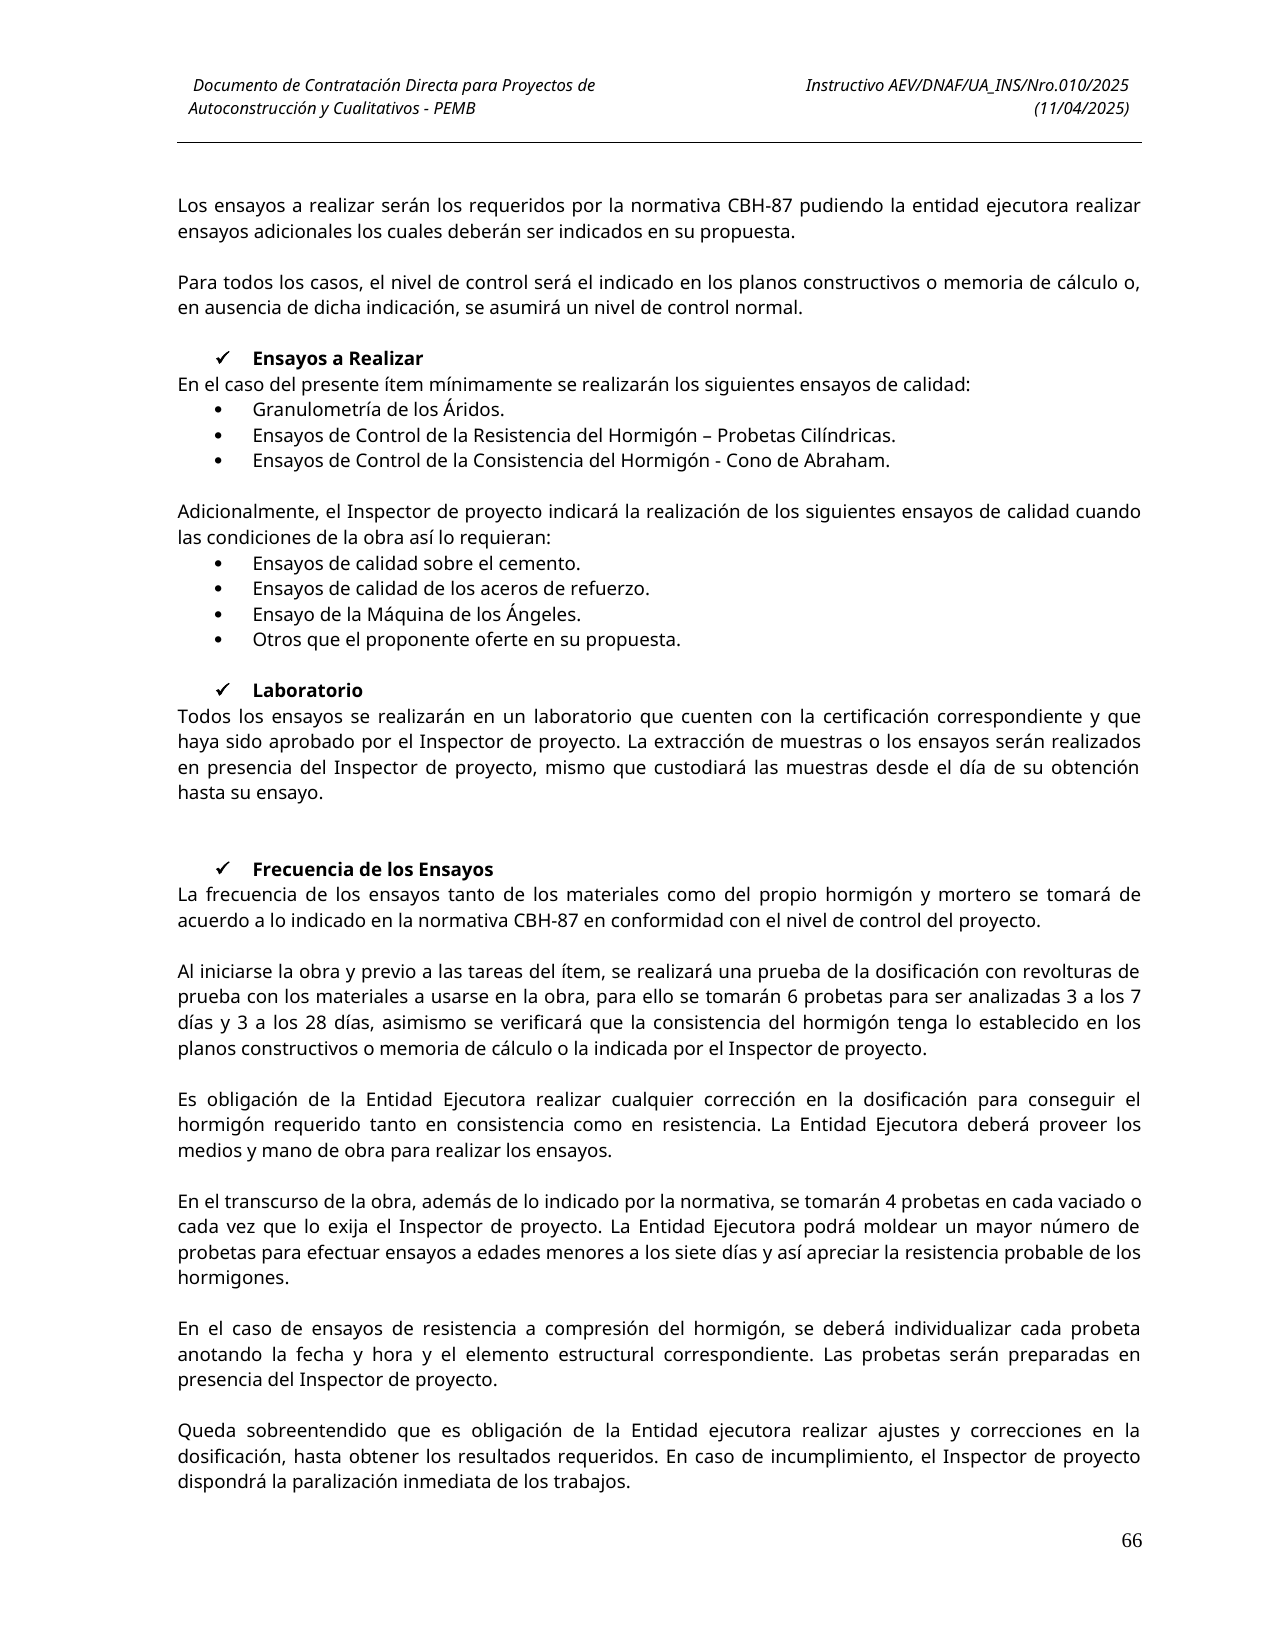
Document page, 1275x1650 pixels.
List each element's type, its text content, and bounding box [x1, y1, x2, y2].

list Frecuencia de los Ensayos [215, 856, 1142, 882]
list Ensayos de calidad de los aceros de refuerzo. [215, 575, 1142, 601]
text En el transcurso de la obra, además de lo indicado por la normativa, se tomarán 4 probetas en cada vaciado o cada vez que lo exija el Inspector de proyecto. La Entidad Ejecutora podrá moldear un mayor número de probetas para efectuar ensayos a edades menores a los siete días y así apreciar la resistencia probable de los hormigones. [177, 1188, 1142, 1290]
text Queda sobreentendido que es obligación de la Entidad ejecutora realizar ajustes y correcciones en la dosificación, hasta obtener los resultados requeridos. En caso de incumplimiento, el Inspector de proyecto dispondrá la paralización inmediata de los trabajos. [177, 1418, 1142, 1494]
text Es obligación de la Entidad Ejecutora realizar cualquier corrección en la dosificación para conseguir el hormigón requerido tanto en consistencia como en resistencia. La Entidad Ejecutora deberá proveer los medios y mano de obra para realizar los ensayos. [177, 1086, 1142, 1162]
list Ensayos de Control de la Resistencia del Hormigón – Probetas Cilíndricas. [215, 422, 1142, 448]
text Adicionalmente, el Inspector de proyecto indicará la realización de los siguientes ensayos de calidad cuando las condiciones de la obra así lo requieran: [177, 499, 1142, 550]
text En el caso del presente ítem mínimamente se realizarán los siguientes ensayos de calidad: [177, 371, 1142, 397]
text Los ensayos a realizar serán los requeridos por la normativa CBH-87 pudiendo la entidad ejecutora realizar ensayos adicionales los cuales deberán ser indicados en su propuesta. [177, 193, 1142, 244]
text Todos los ensayos se realizarán en un laboratorio que cuenten con la certificación correspondiente y que haya sido aprobado por el Inspector de proyecto. La extracción de muestras o los ensayos serán realizados en presencia del Inspector de proyecto, mismo que custodiará las muestras desde el día de su obtención hasta su ensayo. [177, 703, 1142, 805]
list Ensayos de Control de la Consistencia del Hormigón - Cono de Abraham. [215, 448, 1142, 473]
list Otros que el proponente oferte en su propuesta. [215, 626, 1142, 652]
text En el caso de ensayos de resistencia a compresión del hormigón, se deberá individualizar cada probeta anotando la fecha y hora y el elemento estructural correspondiente. Las probetas serán preparadas en presencia del Inspector de proyecto. [177, 1316, 1142, 1392]
list Ensayos de calidad sobre el cemento. [215, 550, 1142, 575]
text Al iniciarse la obra y previo a las tareas del ítem, se realizará una prueba de la dosificación con revolturas de prueba con los materiales a usarse en la obra, para ello se tomarán 6 probetas para ser analizadas 3 a los 7 días y 3 a los 28 días, asimismo se verificará que la consistencia del hormigón tenga lo establecido en los planos constructivos o memoria de cálculo o la indicada por el Inspector de proyecto. [177, 958, 1142, 1060]
text Para todos los casos, el nivel de control será el indicado en los planos constructivos o memoria de cálculo o, en ausencia de dicha indicación, se asumirá un nivel de control normal. [177, 269, 1142, 320]
text La frecuencia de los ensayos tanto de los materiales como del propio hormigón y mortero se tomará de acuerdo a lo indicado en la normativa CBH-87 en conformidad con el nivel de control del proyecto. [177, 882, 1142, 933]
list Ensayo de la Máquina de los Ángeles. [215, 601, 1142, 626]
list Granulometría de los Áridos. [215, 397, 1142, 422]
list Laboratorio [215, 677, 1142, 703]
list Ensayos a Realizar [215, 346, 1142, 371]
